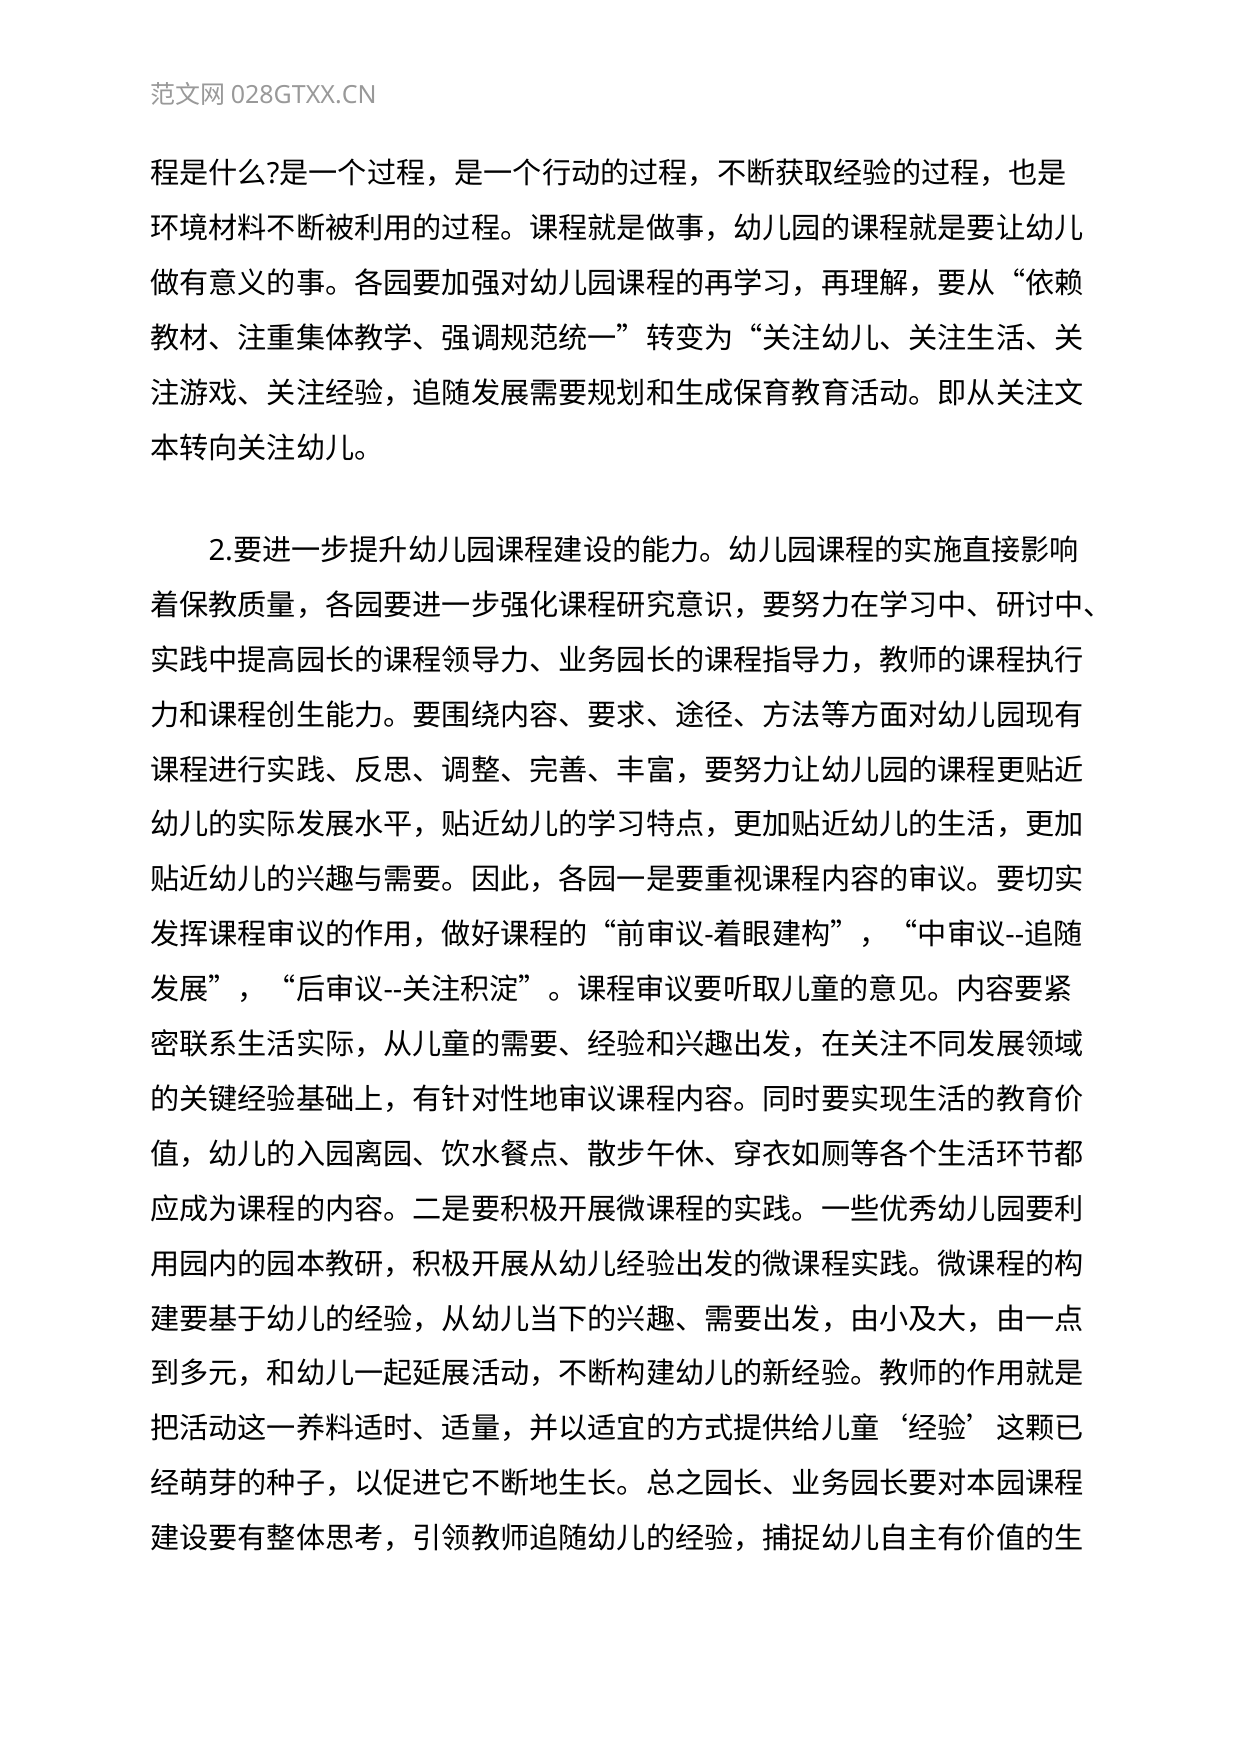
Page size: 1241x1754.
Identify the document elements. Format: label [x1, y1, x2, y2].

text [150, 526, 1090, 1557]
text [150, 150, 1090, 467]
